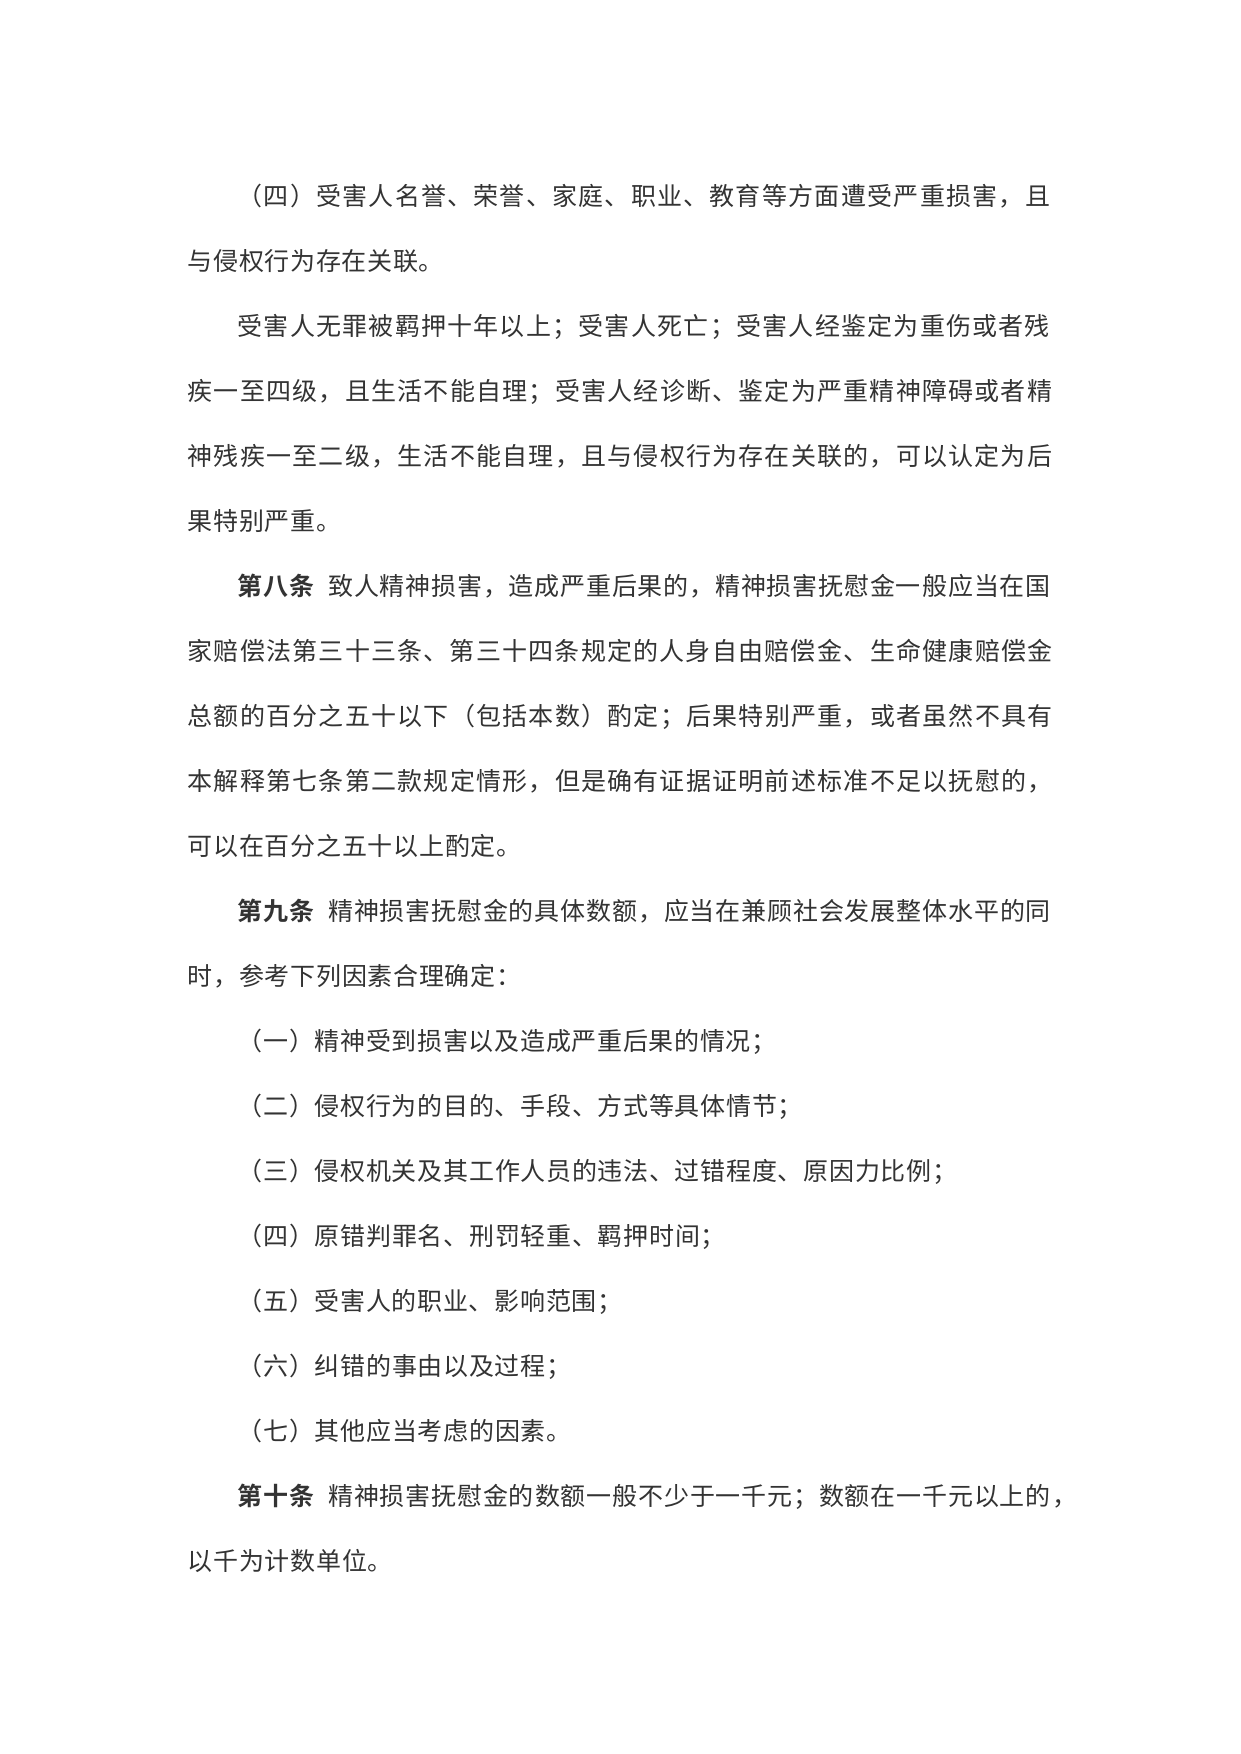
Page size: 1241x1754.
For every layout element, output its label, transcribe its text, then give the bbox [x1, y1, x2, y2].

text 受害人无罪被羁押十年以上；受害人死亡；受害人经鉴定为重伤或者残疾一至四级，且生活不能自理；受害人经诊断、鉴定为严重精神障碍或者精神残疾一至二级，生活不能自理，且与侵权行为存在关联的，可以认定为后果特别严重。 [187, 292, 1053, 552]
text （一）精神受到损害以及造成严重后果的情况； [187, 1007, 1053, 1072]
text （七）其他应当考虑的因素。 [187, 1397, 1053, 1462]
text （四）原错判罪名、刑罚轻重、羁押时间； [187, 1202, 1053, 1267]
text （四）受害人名誉、荣誉、家庭、职业、教育等方面遭受严重损害，且与侵权行为存在关联。 [187, 162, 1053, 292]
text （二）侵权行为的目的、手段、方式等具体情节； [187, 1072, 1053, 1137]
text 第十条 精神损害抚慰金的数额一般不少于一千元；数额在一千元以上的，以千为计数单位。 [187, 1462, 1053, 1592]
text （三）侵权机关及其工作人员的违法、过错程度、原因力比例； [187, 1137, 1053, 1202]
text （六）纠错的事由以及过程； [187, 1332, 1053, 1397]
text 第九条 精神损害抚慰金的具体数额，应当在兼顾社会发展整体水平的同时，参考下列因素合理确定： [187, 877, 1053, 1007]
text （五）受害人的职业、影响范围； [187, 1267, 1053, 1332]
text 第八条 致人精神损害，造成严重后果的，精神损害抚慰金一般应当在国家赔偿法第三十三条、第三十四条规定的人身自由赔偿金、生命健康赔偿金总额的百分之五十以下（包括本数）酌定；后果特别严重，或者虽然不具有本解释第七条第二款规定情形，但是确有证据证明前述标准不足以抚慰的，可以在百分之五十以上酌定。 [187, 552, 1053, 877]
